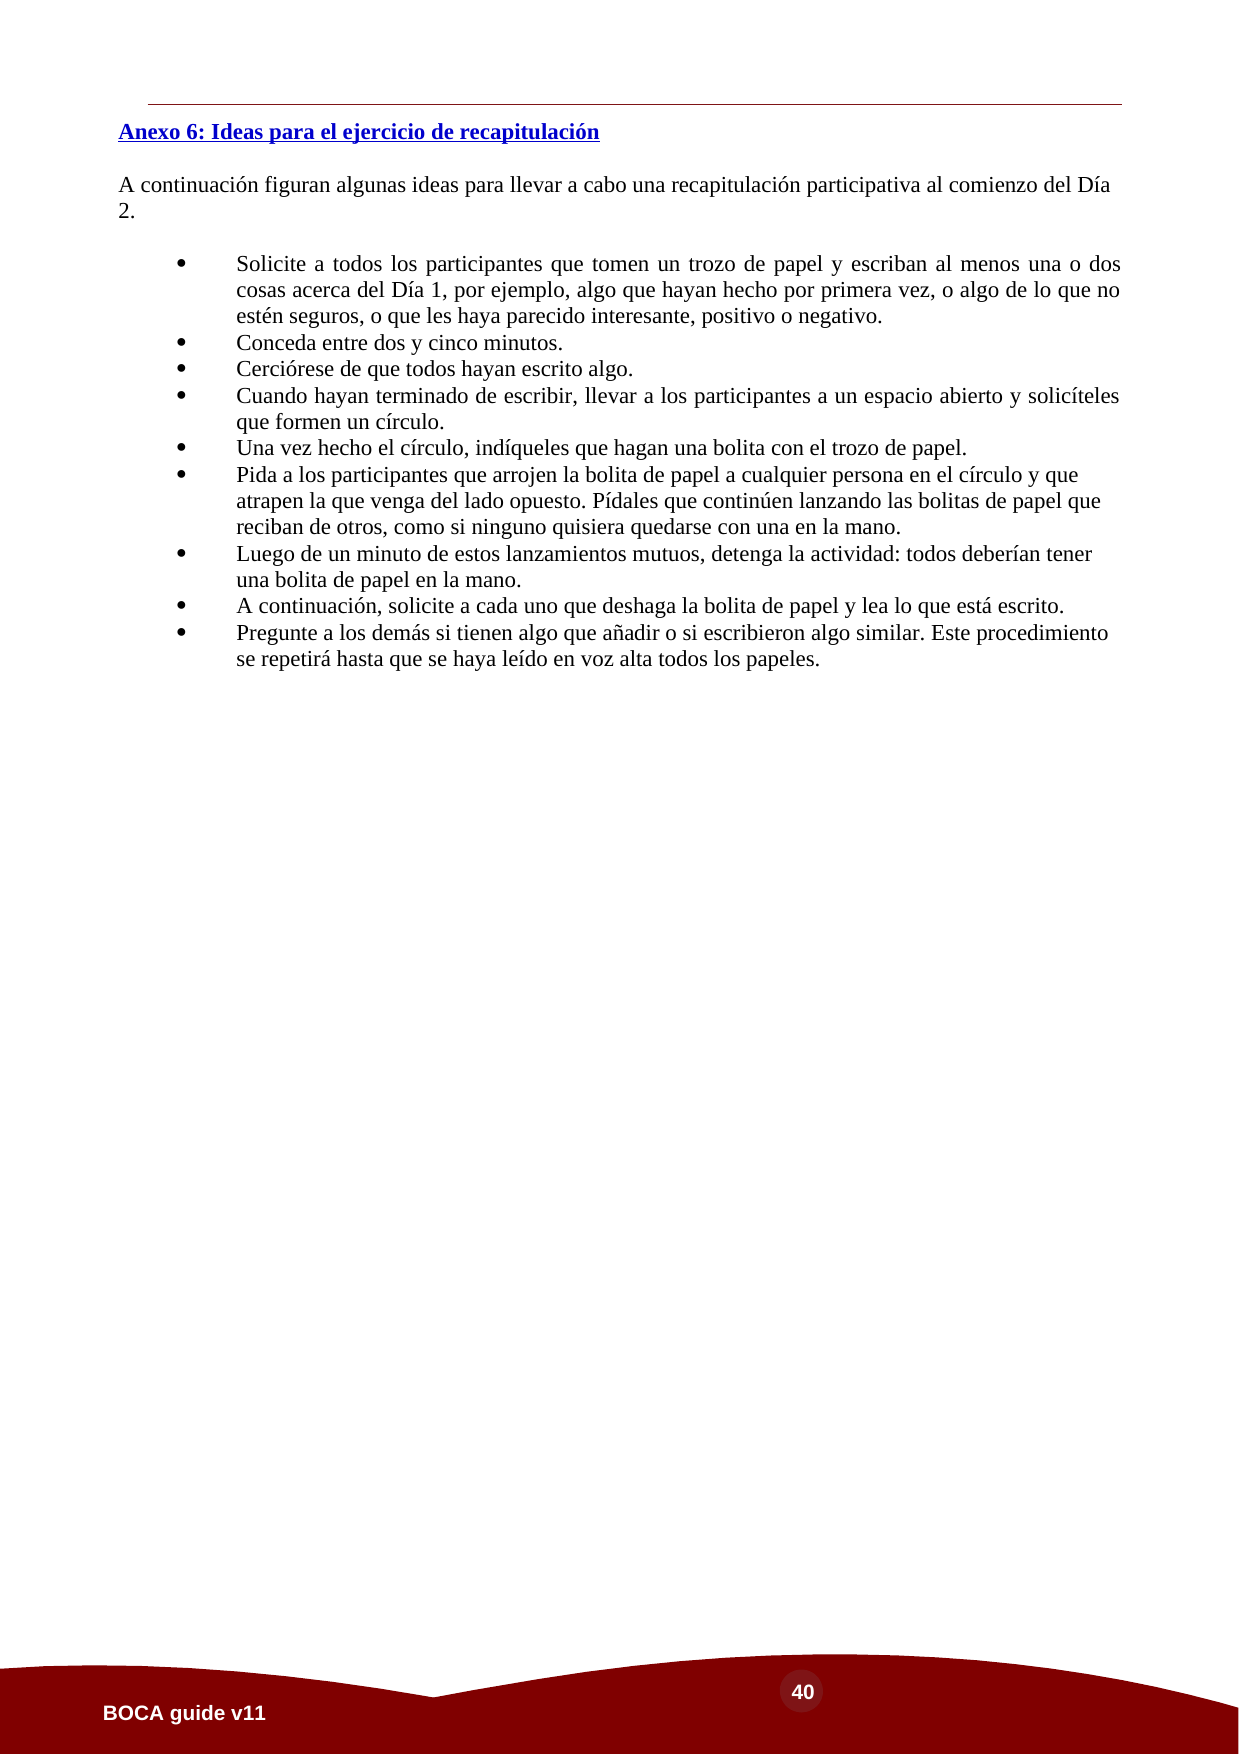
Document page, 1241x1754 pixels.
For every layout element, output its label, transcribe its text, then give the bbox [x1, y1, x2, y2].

list Solicite a todos los participantes que tomen un trozo de papel y escriban al menos una o dos cosas acerca del Día 1, por ejemplo, algo que hayan hecho por primera vez, o algo de lo que no estén seguros, o que les haya parecido interesante, positivo o negativo. [177, 250, 1122, 329]
subtitle Anexo 6: Ideas para el ejercicio de recapitulación [118, 118, 1122, 144]
text A continuación figuran algunas ideas para llevar a cabo una recapitulación participativa al comienzo del Día 2. [118, 171, 1122, 223]
list Una vez hecho el círculo, indíqueles que hagan una bolita con el trozo de papel. [177, 434, 1122, 461]
list Luego de un minuto de estos lanzamientos mutuos, detenga la actividad: todos deberían tener una bolita de papel en la mano. [177, 540, 1122, 592]
list Cuando hayan terminado de escribir, llevar a los participantes a un espacio abierto y solicíteles que formen un círculo. [177, 382, 1122, 434]
list Conceda entre dos y cinco minutos. [177, 329, 1122, 355]
list Pregunte a los demás si tienen algo que añadir o si escribieron algo similar. Este procedimiento se repetirá hasta que se haya leído en voz alta todos los papeles. [177, 619, 1122, 672]
list Pida a los participantes que arrojen la bolita de papel a cualquier persona en el círculo y que atrapen la que venga del lado opuesto. Pídales que continúen lanzando las bolitas de papel que reciban de otros, como si ninguno quisiera quedarse con una en la mano. [177, 461, 1122, 540]
list A continuación, solicite a cada uno que deshaga la bolita de papel y lea lo que está escrito. [177, 592, 1122, 619]
list Cerciórese de que todos hayan escrito algo. [177, 355, 1122, 382]
